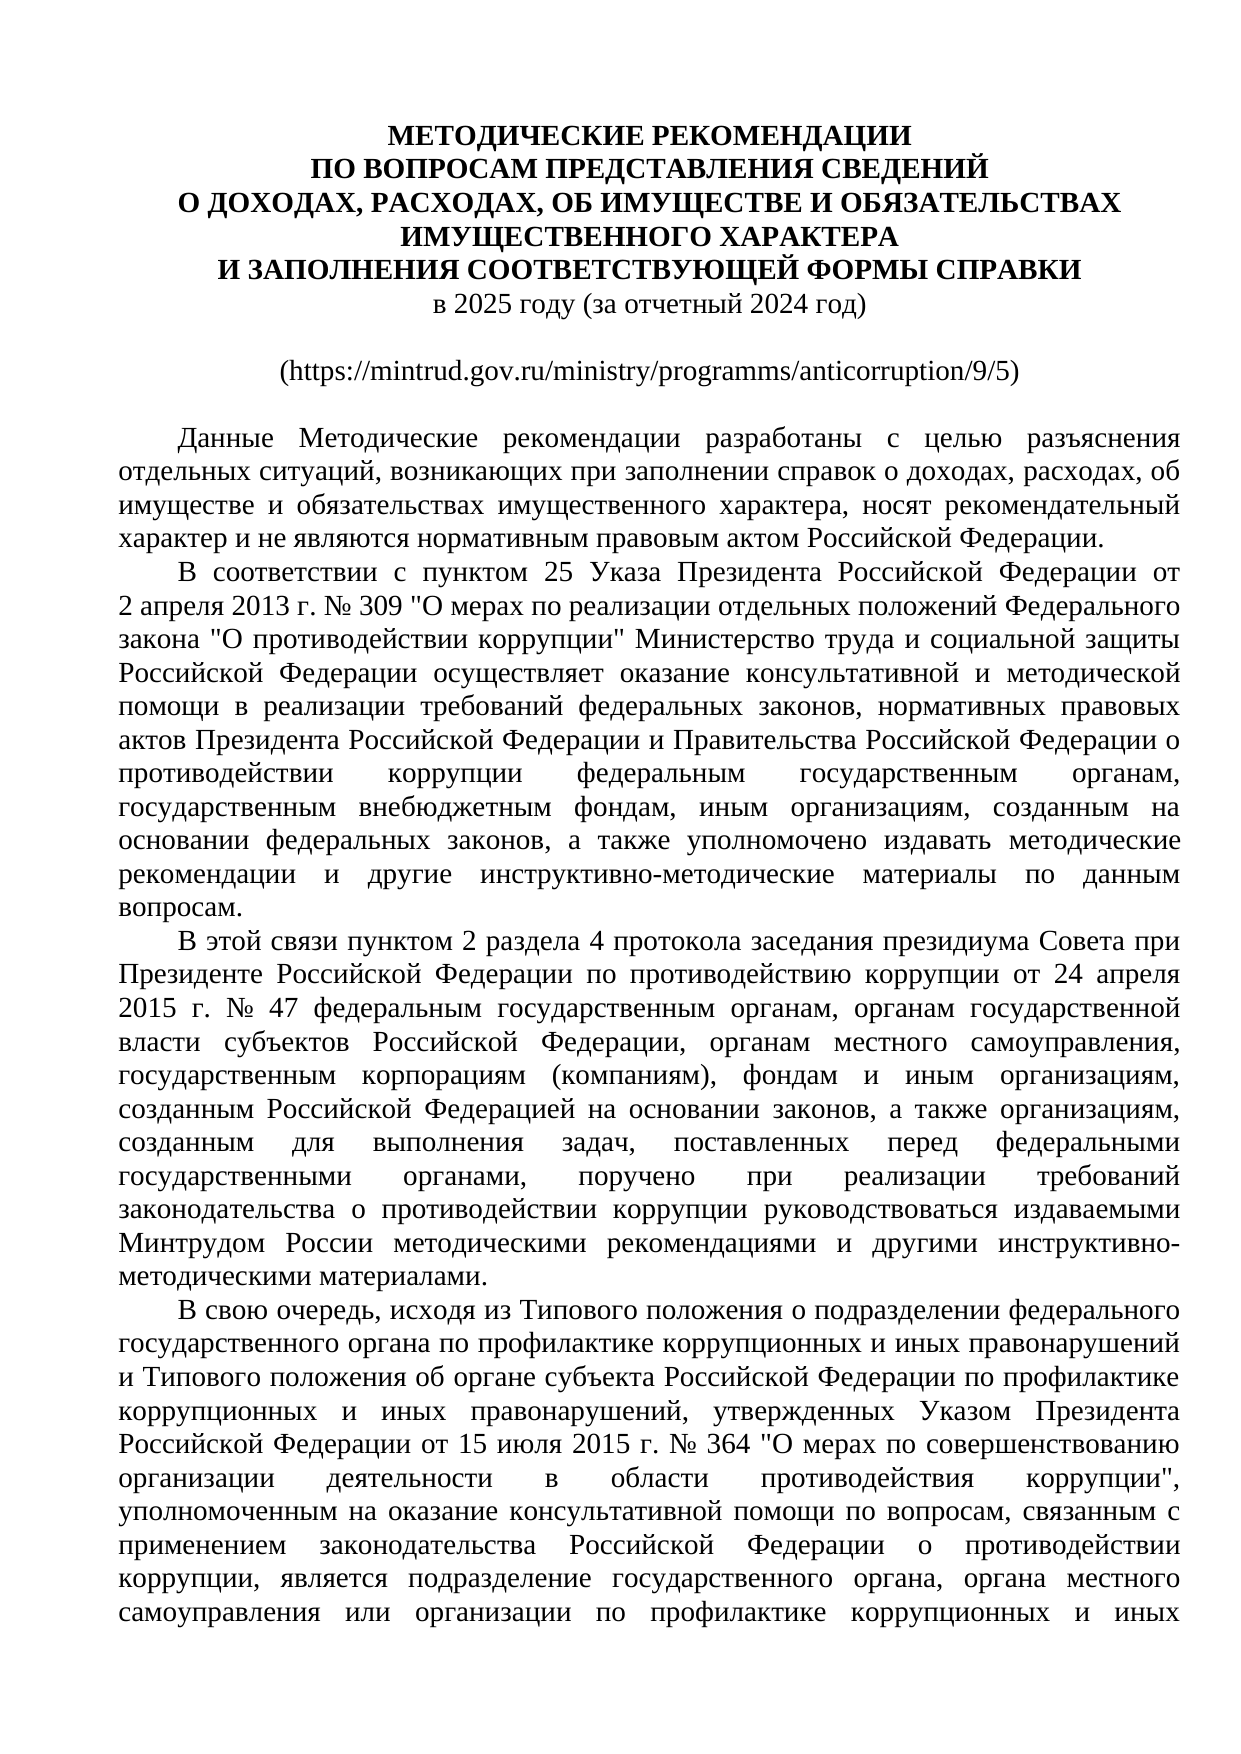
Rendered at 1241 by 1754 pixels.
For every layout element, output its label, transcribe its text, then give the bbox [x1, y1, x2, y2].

text ПО ВОПРОСАМ ПРЕДСТАВЛЕНИЯ СВЕДЕНИЙ [118, 152, 1181, 185]
text в 2025 году (за отчетный 2024 год) [118, 286, 1181, 319]
text Данные Методические рекомендации разработаны с целью разъяснения отдельных ситуаций, возникающих при заполнении справок о доходах, расходах, об имуществе и обязательствах имущественного характера, носят рекомендательный характер и не являются нормативным правовым актом Российской Федерации. [118, 420, 1181, 554]
text (https://mintrud.gov.ru/ministry/programms/anticorruption/9/5) [118, 353, 1181, 386]
text И ЗАПОЛНЕНИЯ СООТВЕТСТВУЮЩЕЙ ФОРМЫ СПРАВКИ [118, 252, 1181, 286]
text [118, 1292, 1181, 1627]
text В соответствии с пунктом 25 Указа Президента Российской Федерации от 2 апреля 2013 г. № 309 "О мерах по реализации отдельных положений Федерального закона "О противодействии коррупции" Министерство труда и социальной защиты Российской Федерации осуществляет оказание консультативной и методической помощи в реализации требований федеральных законов, нормативных правовых актов Президента Российской Федерации и Правительства Российской Федерации о противодействии коррупции федеральным государственным органам, государственным внебюджетным фондам, иным организациям, созданным на основании федеральных законов, а также уполномочено издавать методические рекомендации и другие инструктивно-методические материалы по данным вопросам. [118, 554, 1181, 923]
text О ДОХОДАХ, РАСХОДАХ, ОБ ИМУЩЕСТВЕ И ОБЯЗАТЕЛЬСТВАХ ИМУЩЕСТВЕННОГО ХАРАКТЕРА [118, 185, 1181, 252]
text МЕТОДИЧЕСКИЕ РЕКОМЕНДАЦИИ [118, 118, 1181, 152]
text В этой связи пунктом 2 раздела 4 протокола заседания президиума Совета при Президенте Российской Федерации по противодействию коррупции от 24 апреля 2015 г. № 47 федеральным государственным органам, органам государственной власти субъектов Российской Федерации, органам местного самоуправления, государственным корпорациям (компаниям), фондам и иным организациям, созданным Российской Федерацией на основании законов, а также организациям, созданным для выполнения задач, поставленных перед федеральными государственными органами, поручено при реализации требований законодательства о противодействии коррупции руководствоваться издаваемыми Минтрудом России методическими рекомендациями и другими инструктивно-методическими материалами. [118, 923, 1181, 1292]
